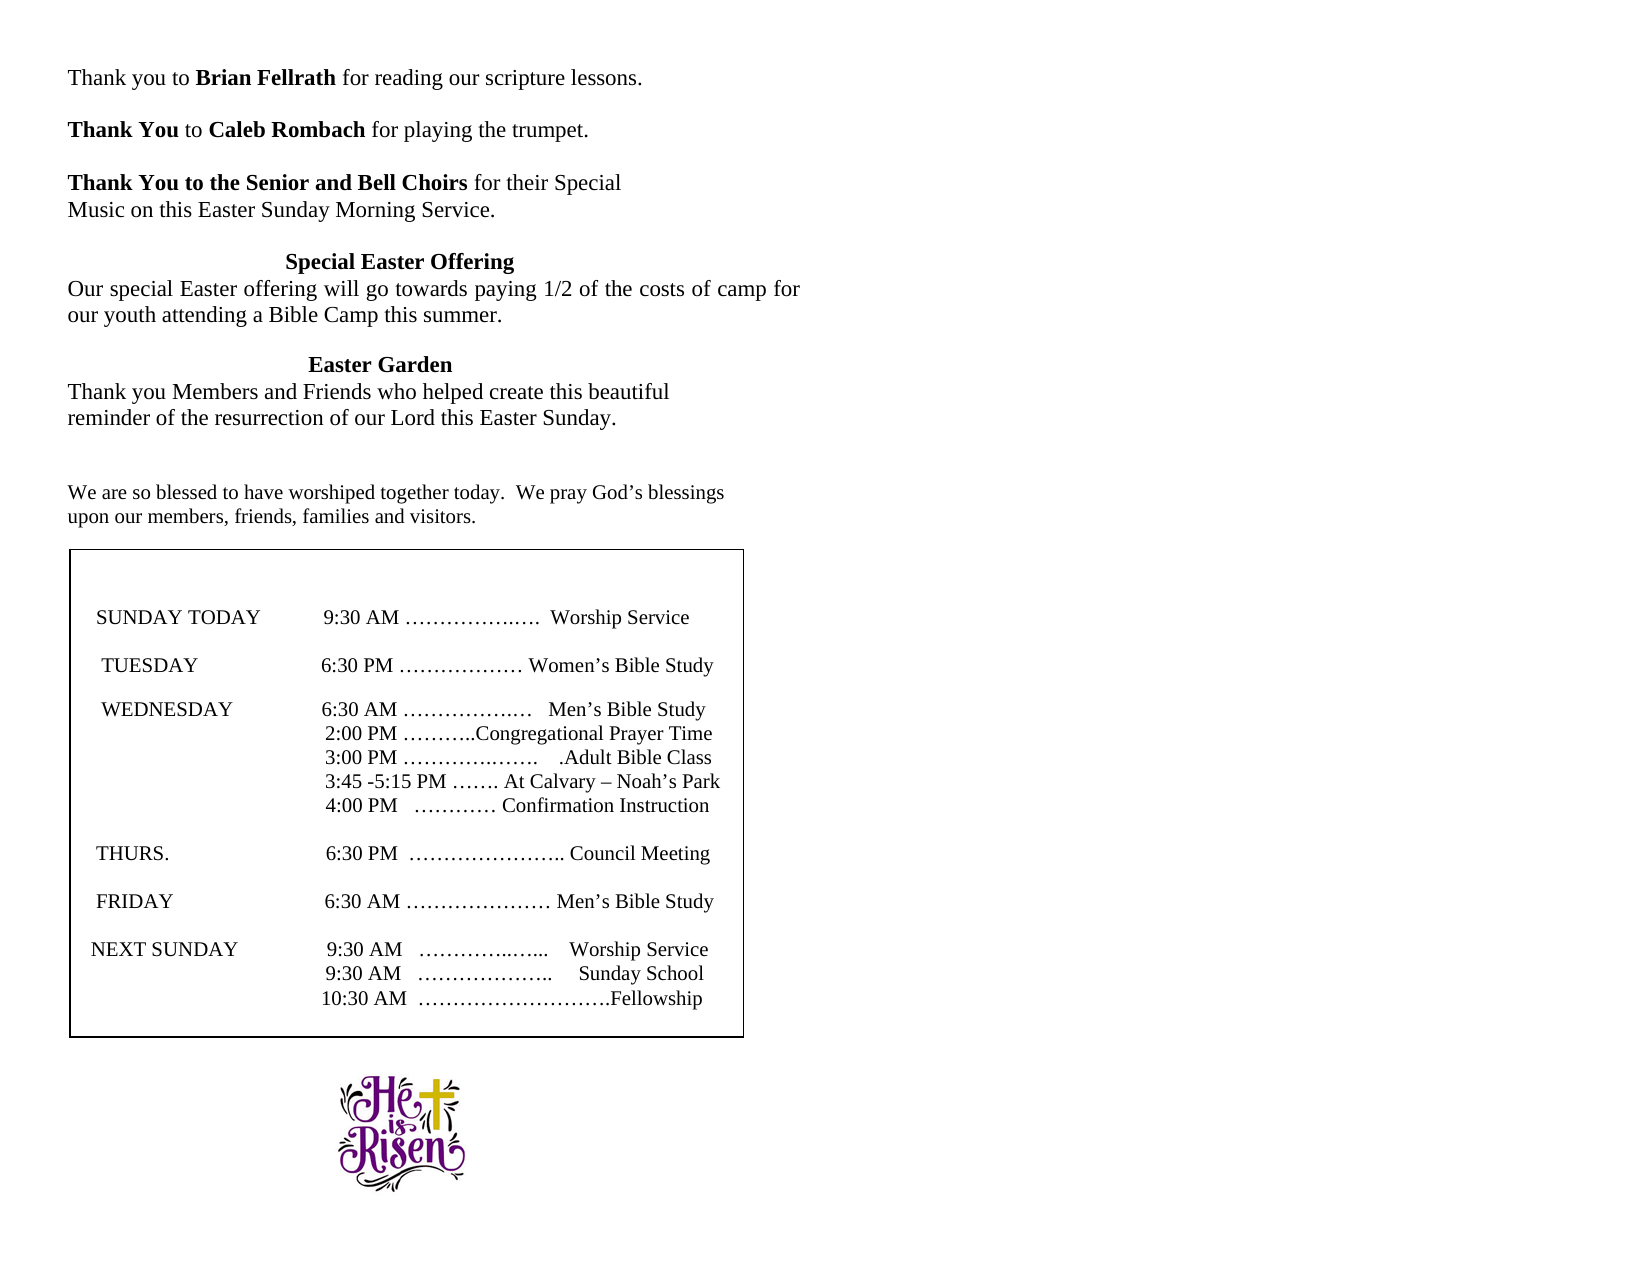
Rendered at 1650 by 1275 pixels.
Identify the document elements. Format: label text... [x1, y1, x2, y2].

text reminder of the resurrection of our Lord this Easter Sunday. [67, 404, 802, 431]
text Thank You to the Senior and Bell Choirs for their Special [67, 169, 802, 196]
text Special Easter Offering [67, 248, 802, 275]
text Music on this Easter Sunday Morning Service. [67, 196, 802, 222]
text Thank You to Caleb Rombach for playing the trumpet. [67, 117, 802, 143]
text Thank you Members and Friends who helped create this beautiful [67, 378, 802, 404]
text Thank you to Brian Fellrath for reading our scripture lessons. [67, 64, 802, 90]
text Easter Garden [67, 351, 802, 378]
text upon our members, friends, families and visitors. [67, 504, 802, 528]
picture [302, 1055, 500, 1212]
text Our special Easter offering will go towards paying 1/2 of the costs of camp for our youth attending a Bible Camp this summer. [67, 275, 802, 327]
text We are so blessed to have worshiped together today. We pray God’s blessings [67, 480, 802, 504]
